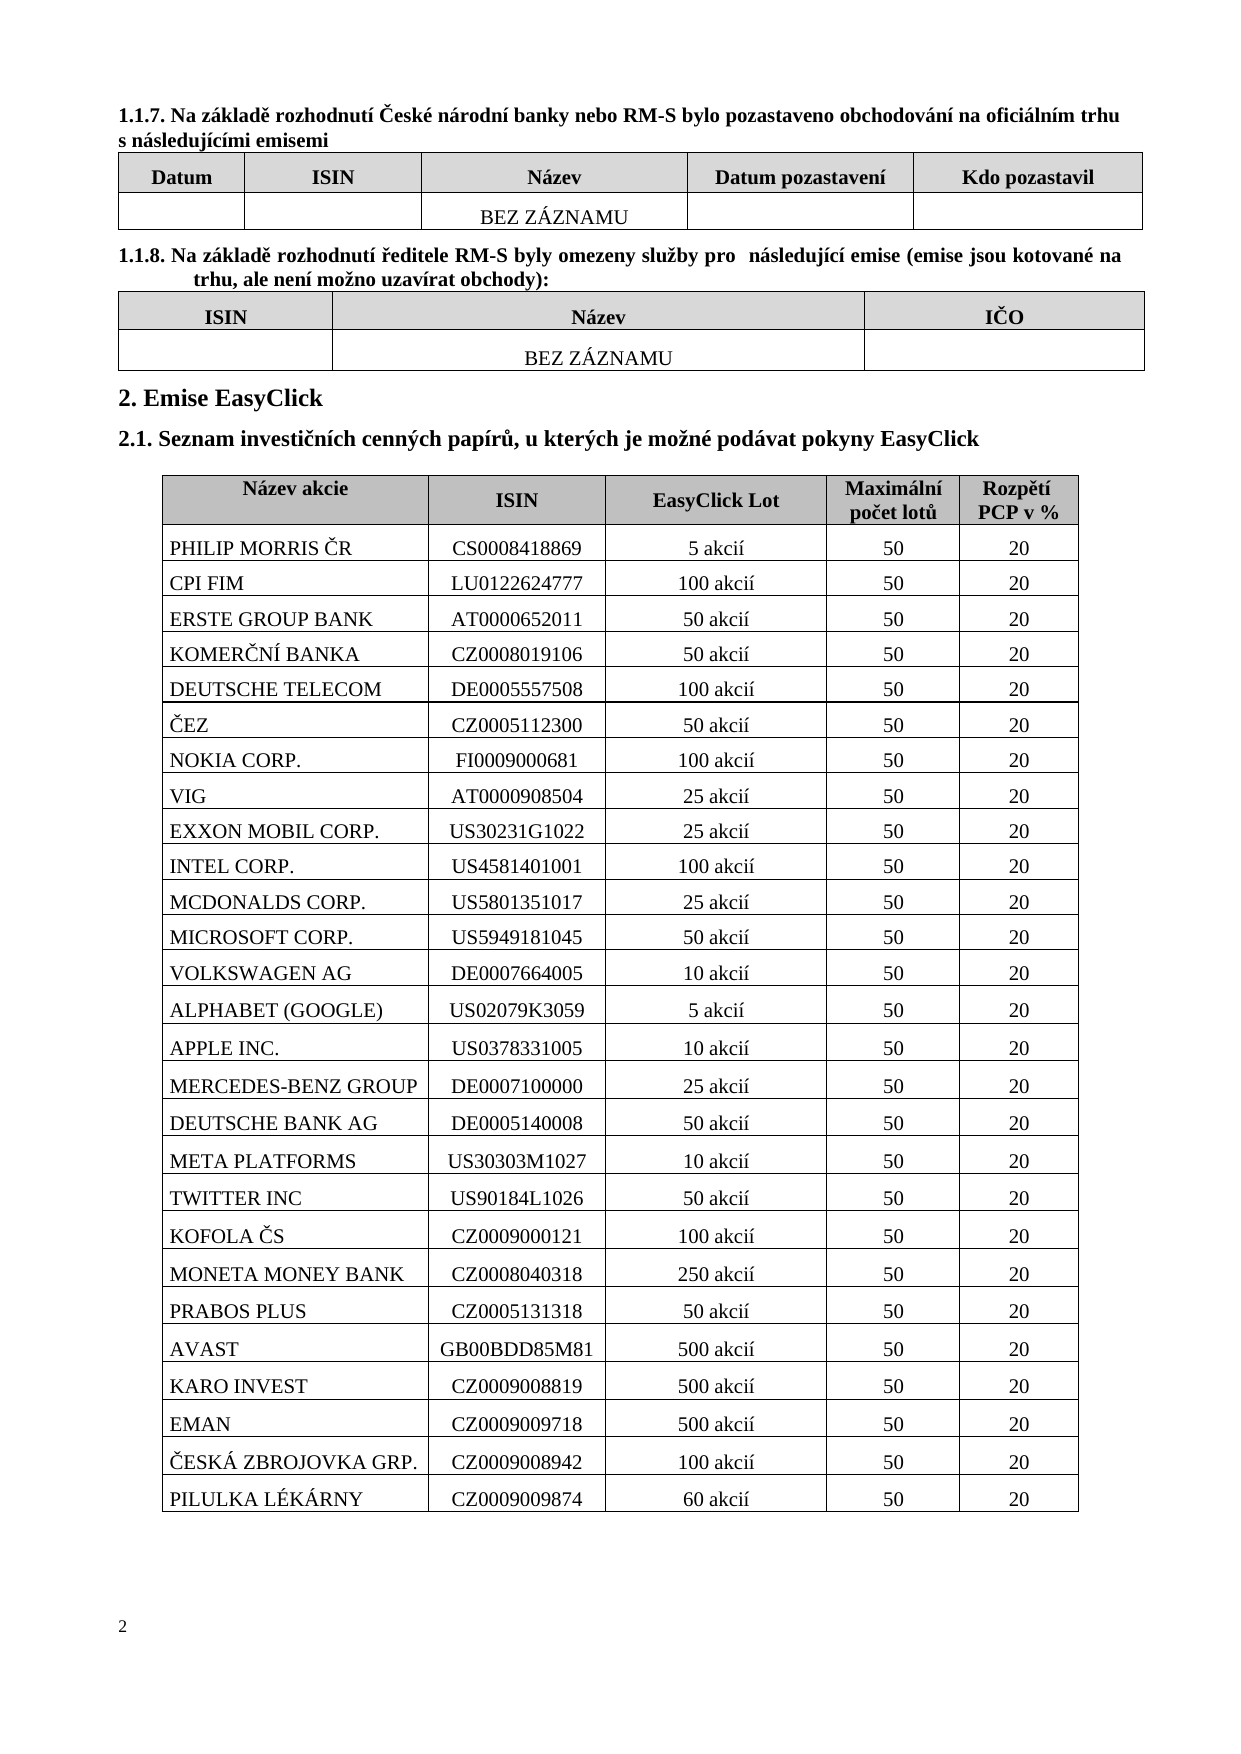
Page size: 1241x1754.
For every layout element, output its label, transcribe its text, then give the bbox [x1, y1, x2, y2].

table_cell 50 akcií [606, 703, 826, 737]
table_cell [865, 330, 1144, 370]
table_cell 20 [960, 1362, 1078, 1398]
table_cell 20 [960, 1324, 1078, 1361]
table_cell GB00BDD85M81 [429, 1324, 605, 1361]
table_cell CZ0005112300 [429, 703, 605, 737]
table_cell 25 akcií [606, 1061, 826, 1098]
table_cell MICROSOFT CORP. [163, 915, 428, 949]
table_cell 5 akcií [606, 986, 826, 1022]
table_cell VIG [163, 773, 428, 808]
table_cell 20 [960, 773, 1078, 808]
table_cell US90184L1026 [429, 1174, 605, 1210]
table_cell ČEZ [163, 703, 428, 737]
table_cell 50 akcií [606, 1174, 826, 1210]
table_cell FI0009000681 [429, 738, 605, 772]
table_cell CZ0009008819 [429, 1362, 605, 1398]
table_cell US0378331005 [429, 1024, 605, 1060]
table_cell 50 [827, 1099, 959, 1135]
table_cell PHILIP MORRIS ČR [163, 525, 428, 560]
table_cell 50 [827, 1362, 959, 1398]
table_cell EMAN [163, 1400, 428, 1436]
table_cell 50 [827, 561, 959, 595]
table_cell AVAST [163, 1324, 428, 1361]
subtitle 2.1. Seznam investičních cenných papírů, u kterých je možné podávat pokyny EasyClick [118, 425, 1122, 451]
table_cell 100 akcií [606, 738, 826, 772]
table_cell 20 [960, 809, 1078, 843]
table_cell 20 [960, 1400, 1078, 1436]
table_cell CZ0009008942 [429, 1437, 605, 1474]
table_header EasyClick Lot [606, 476, 826, 524]
table_cell 50 [827, 1287, 959, 1323]
table_cell MERCEDES-BENZ GROUP [163, 1061, 428, 1098]
table_cell 20 [960, 561, 1078, 595]
table_cell 20 [960, 703, 1078, 737]
table_cell 50 [827, 773, 959, 808]
table_cell ERSTE GROUP BANK [163, 596, 428, 631]
table_cell 20 [960, 1249, 1078, 1286]
table_header Datum pozastavení [688, 153, 913, 192]
table_cell 20 [960, 1211, 1078, 1248]
table_cell US02079K3059 [429, 986, 605, 1022]
table_cell 50 [827, 950, 959, 985]
table_cell 20 [960, 1061, 1078, 1098]
table_cell NOKIA CORP. [163, 738, 428, 772]
table_cell AT0000652011 [429, 596, 605, 631]
table_cell 50 [827, 809, 959, 843]
table_header Kdo pozastavil [914, 153, 1142, 192]
table_cell 5 akcií [606, 525, 826, 560]
table_cell US5949181045 [429, 915, 605, 949]
table_cell [119, 193, 244, 229]
table_cell US30303M1027 [429, 1136, 605, 1173]
table_cell 50 [827, 880, 959, 914]
table_cell 20 [960, 986, 1078, 1022]
table_cell 50 [827, 1249, 959, 1286]
table_cell AT0000908504 [429, 773, 605, 808]
table_cell US4581401001 [429, 844, 605, 878]
table_cell 500 akcií [606, 1324, 826, 1361]
table_header Datum [119, 153, 244, 192]
table_header Název [333, 292, 864, 329]
table_cell 50 [827, 1061, 959, 1098]
table_cell APPLE INC. [163, 1024, 428, 1060]
table_cell 50 [827, 632, 959, 666]
subtitle 2. Emise EasyClick [118, 383, 1122, 412]
table_cell 50 [827, 596, 959, 631]
table_cell 500 akcií [606, 1362, 826, 1398]
table_header Název [422, 153, 687, 192]
table_header ISIN [429, 476, 605, 524]
table_cell 20 [960, 1174, 1078, 1210]
subtitle 1.1.8. Na základě rozhodnutí ředitele RM-S byly omezeny služby pro následující emise (emise jsou kotované na trhu, ale není možno uzavírat obchody): [118, 243, 1122, 291]
table_cell 100 akcií [606, 1437, 826, 1474]
table_cell 60 akcií [606, 1475, 826, 1511]
table_cell BEZ ZÁZNAMU [422, 193, 687, 229]
table_cell 50 akcií [606, 596, 826, 631]
table_cell 20 [960, 1136, 1078, 1173]
table_cell 250 akcií [606, 1249, 826, 1286]
table_cell 20 [960, 950, 1078, 985]
table_cell LU0122624777 [429, 561, 605, 595]
table_cell 50 akcií [606, 632, 826, 666]
table_cell 20 [960, 667, 1078, 701]
table_cell BEZ ZÁZNAMU [333, 330, 864, 370]
table_cell VOLKSWAGEN AG [163, 950, 428, 985]
table_cell 20 [960, 1475, 1078, 1511]
table_cell 50 [827, 1437, 959, 1474]
table_header ISIN [245, 153, 421, 192]
table_cell 50 [827, 986, 959, 1022]
subtitle 1.1.7. Na základě rozhodnutí České národní banky nebo RM-S bylo pozastaveno obchodování na oficiálním trhu s následujícími emisemi [118, 103, 1122, 152]
table_cell [914, 193, 1142, 229]
table_cell DE0005140008 [429, 1099, 605, 1135]
table_cell CZ0008019106 [429, 632, 605, 666]
table_cell 100 akcií [606, 561, 826, 595]
table_cell 10 akcií [606, 950, 826, 985]
table_cell 50 akcií [606, 915, 826, 949]
table_cell 100 akcií [606, 667, 826, 701]
table_cell 25 akcií [606, 773, 826, 808]
table_cell KOFOLA ČS [163, 1211, 428, 1248]
table_cell 50 [827, 1174, 959, 1210]
table_header IČO [865, 292, 1144, 329]
table_header Maximální počet lotů [827, 476, 959, 524]
table_cell EXXON MOBIL CORP. [163, 809, 428, 843]
table_cell 20 [960, 1287, 1078, 1323]
table_cell [119, 330, 332, 370]
table_cell 50 [827, 738, 959, 772]
table_cell CZ0009009874 [429, 1475, 605, 1511]
table_cell 50 [827, 1024, 959, 1060]
table_cell 20 [960, 596, 1078, 631]
table_cell 50 [827, 844, 959, 878]
table_cell 100 akcií [606, 1211, 826, 1248]
table_cell 25 akcií [606, 880, 826, 914]
table_cell 20 [960, 915, 1078, 949]
table_cell INTEL CORP. [163, 844, 428, 878]
table_cell 50 [827, 1136, 959, 1173]
table_cell CZ0009000121 [429, 1211, 605, 1248]
table_cell DE0007664005 [429, 950, 605, 985]
table_header Název akcie [163, 476, 428, 524]
table_cell [688, 193, 913, 229]
table_cell 20 [960, 880, 1078, 914]
table_cell ČESKÁ ZBROJOVKA GRP. [163, 1437, 428, 1474]
table_cell 50 akcií [606, 1099, 826, 1135]
table_cell 20 [960, 632, 1078, 666]
table_cell 50 [827, 915, 959, 949]
table_cell 50 [827, 703, 959, 737]
table_cell KARO INVEST [163, 1362, 428, 1398]
table_cell META PLATFORMS [163, 1136, 428, 1173]
table_cell TWITTER INC [163, 1174, 428, 1210]
table_cell MONETA MONEY BANK [163, 1249, 428, 1286]
table_cell KOMERČNÍ BANKA [163, 632, 428, 666]
table_cell 100 akcií [606, 844, 826, 878]
table_cell 20 [960, 1099, 1078, 1135]
table_cell CZ0008040318 [429, 1249, 605, 1286]
table_cell DE0005557508 [429, 667, 605, 701]
table_cell DEUTSCHE BANK AG [163, 1099, 428, 1135]
table_cell 25 akcií [606, 809, 826, 843]
table_cell PILULKA LÉKÁRNY [163, 1475, 428, 1511]
table_cell CS0008418869 [429, 525, 605, 560]
table_cell 20 [960, 844, 1078, 878]
table_cell 10 akcií [606, 1024, 826, 1060]
table_cell DEUTSCHE TELECOM [163, 667, 428, 701]
table_cell US5801351017 [429, 880, 605, 914]
table_cell 50 [827, 1211, 959, 1248]
table_cell 50 [827, 1324, 959, 1361]
table_cell 50 [827, 667, 959, 701]
table_cell 50 [827, 1400, 959, 1436]
table_cell 10 akcií [606, 1136, 826, 1173]
table_cell 20 [960, 1024, 1078, 1060]
table_cell CZ0009009718 [429, 1400, 605, 1436]
table_cell CPI FIM [163, 561, 428, 595]
table_cell ALPHABET (GOOGLE) [163, 986, 428, 1022]
table_cell 50 [827, 525, 959, 560]
table_cell 20 [960, 1437, 1078, 1474]
table_cell 20 [960, 525, 1078, 560]
table_cell MCDONALDS CORP. [163, 880, 428, 914]
table_cell 20 [960, 738, 1078, 772]
table_cell PRABOS PLUS [163, 1287, 428, 1323]
table_cell 50 [827, 1475, 959, 1511]
table_cell US30231G1022 [429, 809, 605, 843]
table_header ISIN [119, 292, 332, 329]
table_header Rozpětí PCP v % [960, 476, 1078, 524]
table_cell 500 akcií [606, 1400, 826, 1436]
table_cell [245, 193, 421, 229]
table_cell CZ0005131318 [429, 1287, 605, 1323]
table_cell 50 akcií [606, 1287, 826, 1323]
table_cell DE0007100000 [429, 1061, 605, 1098]
